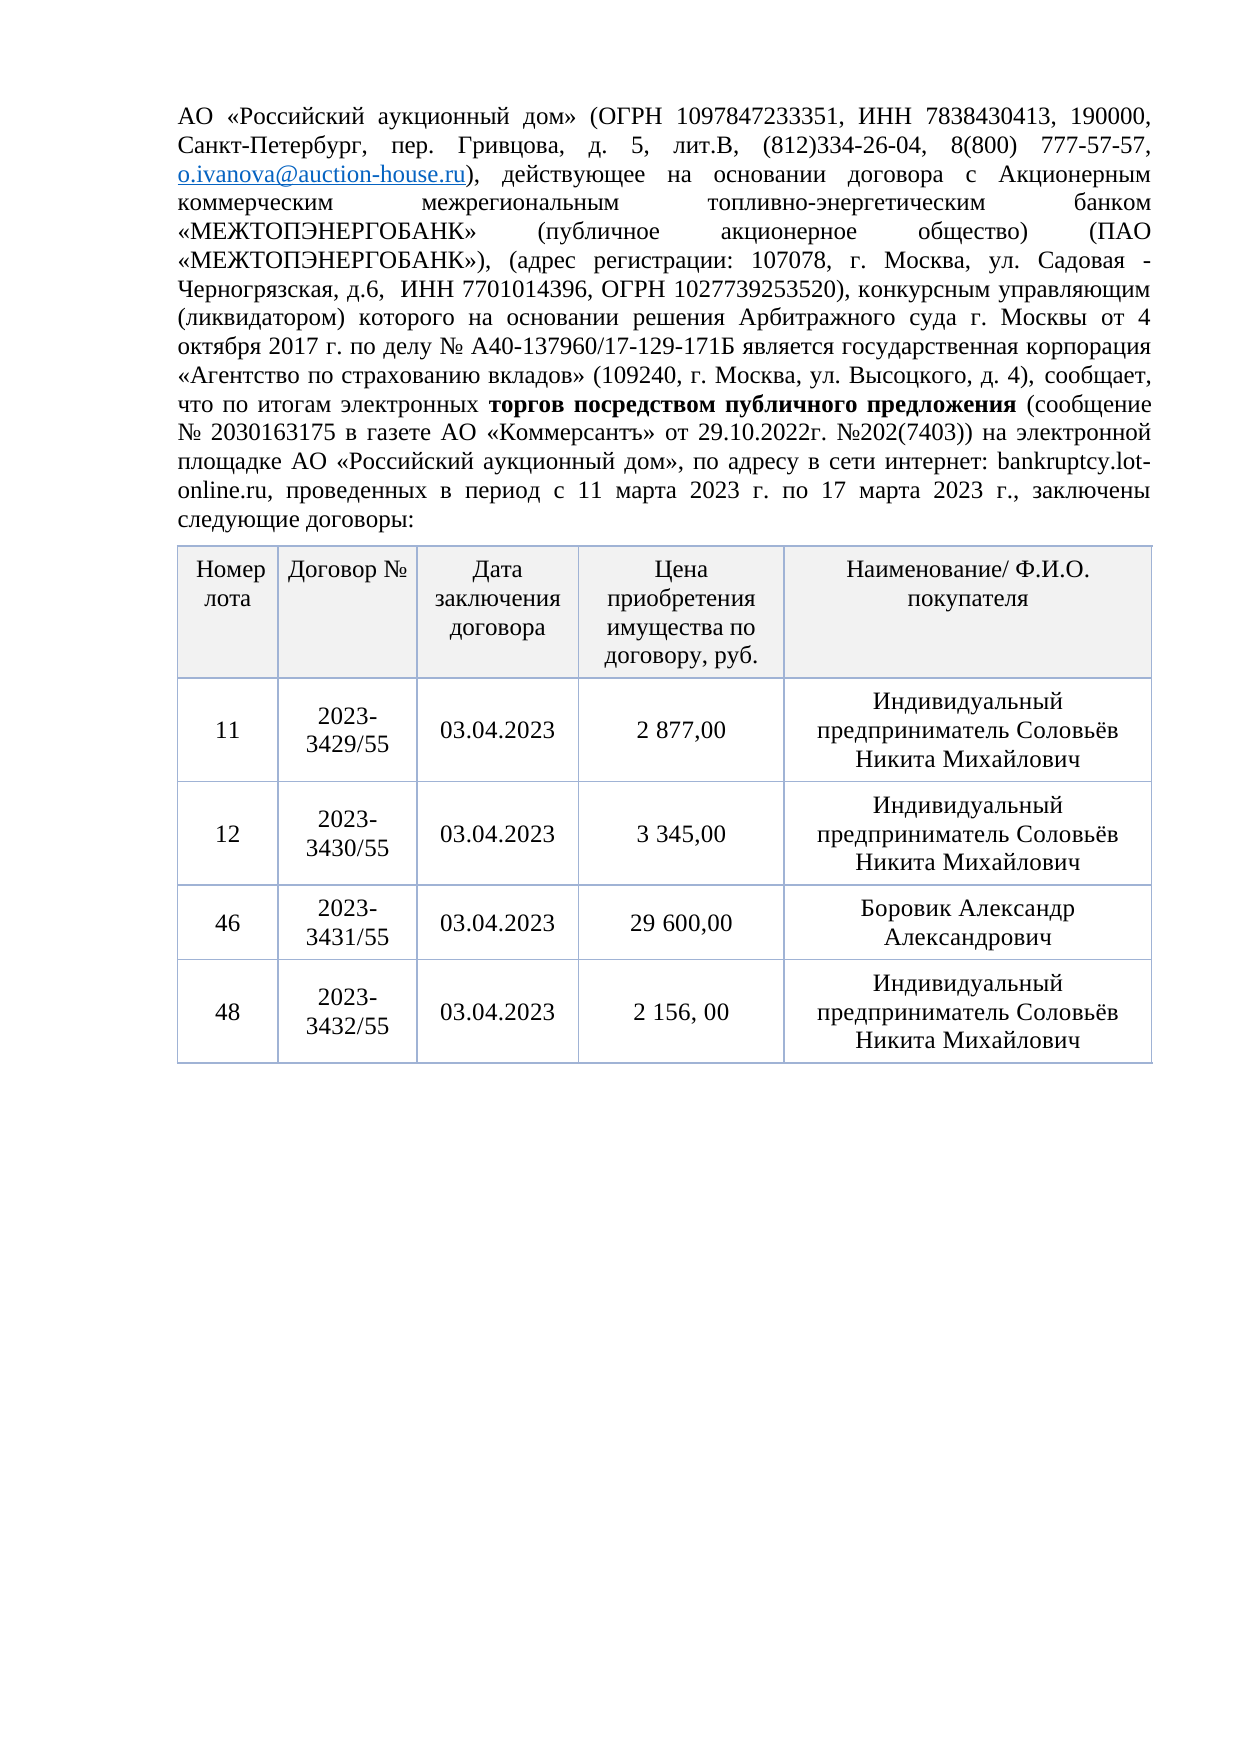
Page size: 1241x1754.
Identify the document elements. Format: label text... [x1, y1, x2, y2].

table_cell 2023-3429/55 [279, 679, 416, 781]
table_cell 12 [178, 782, 277, 884]
table_header Номер лота [178, 547, 277, 677]
table_cell 29 600,00 [579, 886, 783, 959]
table_cell 03.04.2023 [418, 960, 578, 1062]
table_cell 2023-3432/55 [279, 960, 416, 1062]
table_header Цена приобретения имущества по договору, руб. [579, 547, 783, 677]
table_cell 3 345,00 [579, 782, 783, 884]
table_cell 11 [178, 679, 277, 781]
table_cell 2 877,00 [579, 679, 783, 781]
table_header Наименование/ Ф.И.О. покупателя [785, 547, 1151, 677]
table_cell Боровик Александр Александрович [785, 886, 1151, 959]
table_cell 2 156, 00 [579, 960, 783, 1062]
table_cell 48 [178, 960, 277, 1062]
table_cell Индивидуальный предприниматель Соловьёв Никита Михайлович [785, 960, 1151, 1062]
table_cell 46 [178, 886, 277, 959]
table_cell 03.04.2023 [418, 782, 578, 884]
table_cell Индивидуальный предприниматель Соловьёв Никита Михайлович [785, 679, 1151, 781]
table_cell Индивидуальный предприниматель Соловьёв Никита Михайлович [785, 782, 1151, 884]
table_cell 2023-3431/55 [279, 886, 416, 959]
table_cell 03.04.2023 [418, 886, 578, 959]
table_cell 03.04.2023 [418, 679, 578, 781]
table_header Договор № [279, 547, 416, 677]
table_cell 2023-3430/55 [279, 782, 416, 884]
text АО «Российский аукционный дом» (ОГРН 1097847233351, ИНН 7838430413, 190000, Санкт-Петербург, пер. Гривцова, д. 5, лит.В, (812)334-26-04, 8(800) 777-57-57, o.ivanova@auction-house.ru), действующее на основании договора с Акционерным коммерческим межрегиональным топливно-энергетическим банком «МЕЖТОПЭНЕРГОБАНК» (публичное акционерное общество) (ПАО «МЕЖТОПЭНЕРГОБАНК»), (адрес регистрации: 107078, г. Москва, ул. Садовая - Черногрязская, д.6, ИНН 7701014396, ОГРН 1027739253520), конкурсным управляющим (ликвидатором) которого на основании решения Арбитражного суда г. Москвы от 4 октября 2017 г. по делу № А40-137960/17-129-171Б является государственная корпорация «Агентство по страхованию вкладов» (109240, г. Москва, ул. Высоцкого, д. 4), сообщает, что по итогам электронных торгов посредством публичного предложения (сообщение № 2030163175 в газете АО «Коммерсантъ» от 29.10.2022г. №202(7403)) на электронной площадке АО «Российский аукционный дом», по адресу в сети интернет: bankruptcy.lot-online.ru, проведенных в период с 11 марта 2023 г. по 17 марта 2023 г., заключены следующие договоры: [177, 101, 1152, 532]
table_header Дата заключения договора [418, 547, 578, 677]
